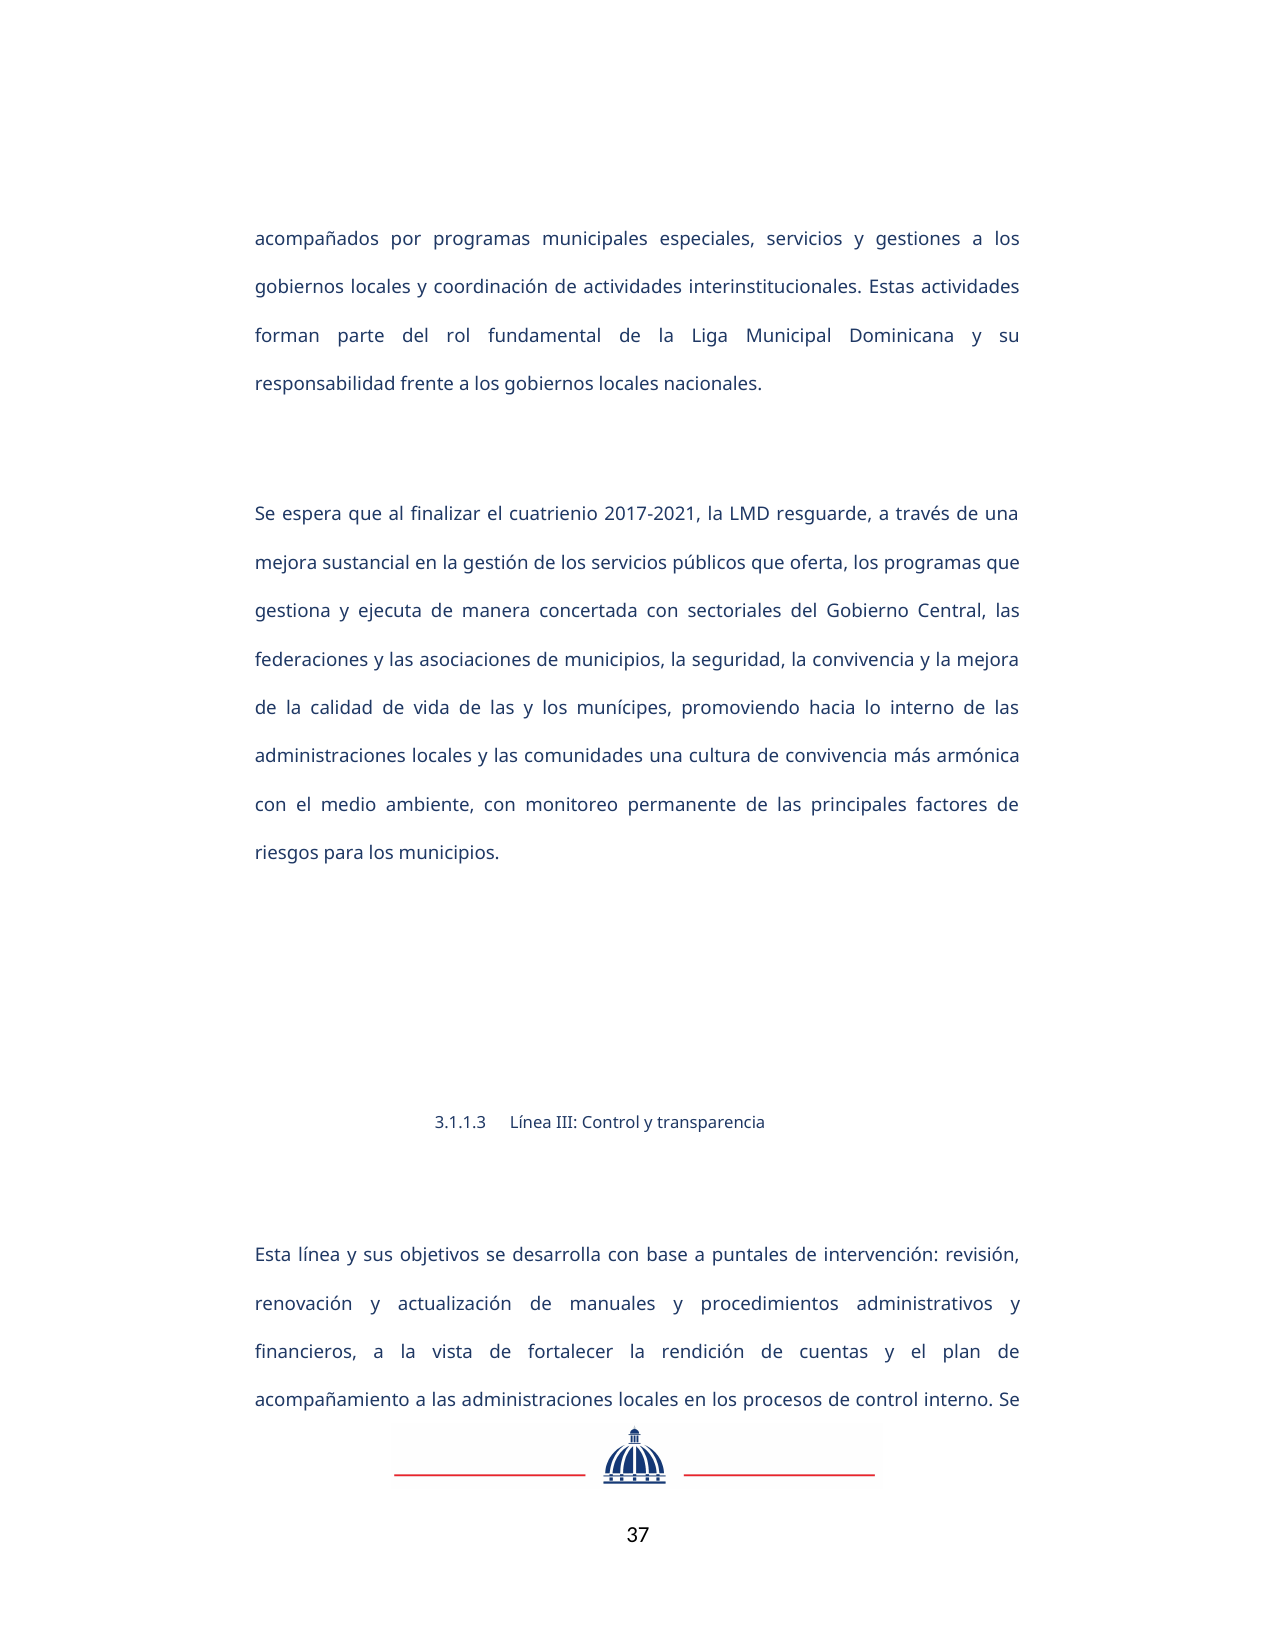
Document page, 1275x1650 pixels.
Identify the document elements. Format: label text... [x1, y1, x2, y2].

picture [390, 1423, 883, 1489]
text Se espera que al finalizar el cuatrienio 2017-2021, la LMD resguarde, a través de una mejora sustancial en la gestión de los servicios públicos que oferta, los programas que gestiona y ejecuta de manera concertada con sectoriales del Gobierno Central, las federaciones y las asociaciones de municipios, la seguridad, la convivencia y la mejora de la calidad de vida de las y los munícipes, promoviendo hacia lo interno de las administraciones locales y las comunidades una cultura de convivencia más armónica con el medio ambiente, con monitoreo permanente de las principales factores de riesgos para los municipios. [254, 501, 1020, 865]
subtitle Línea III: Control y transparencia [179, 1110, 1020, 1133]
